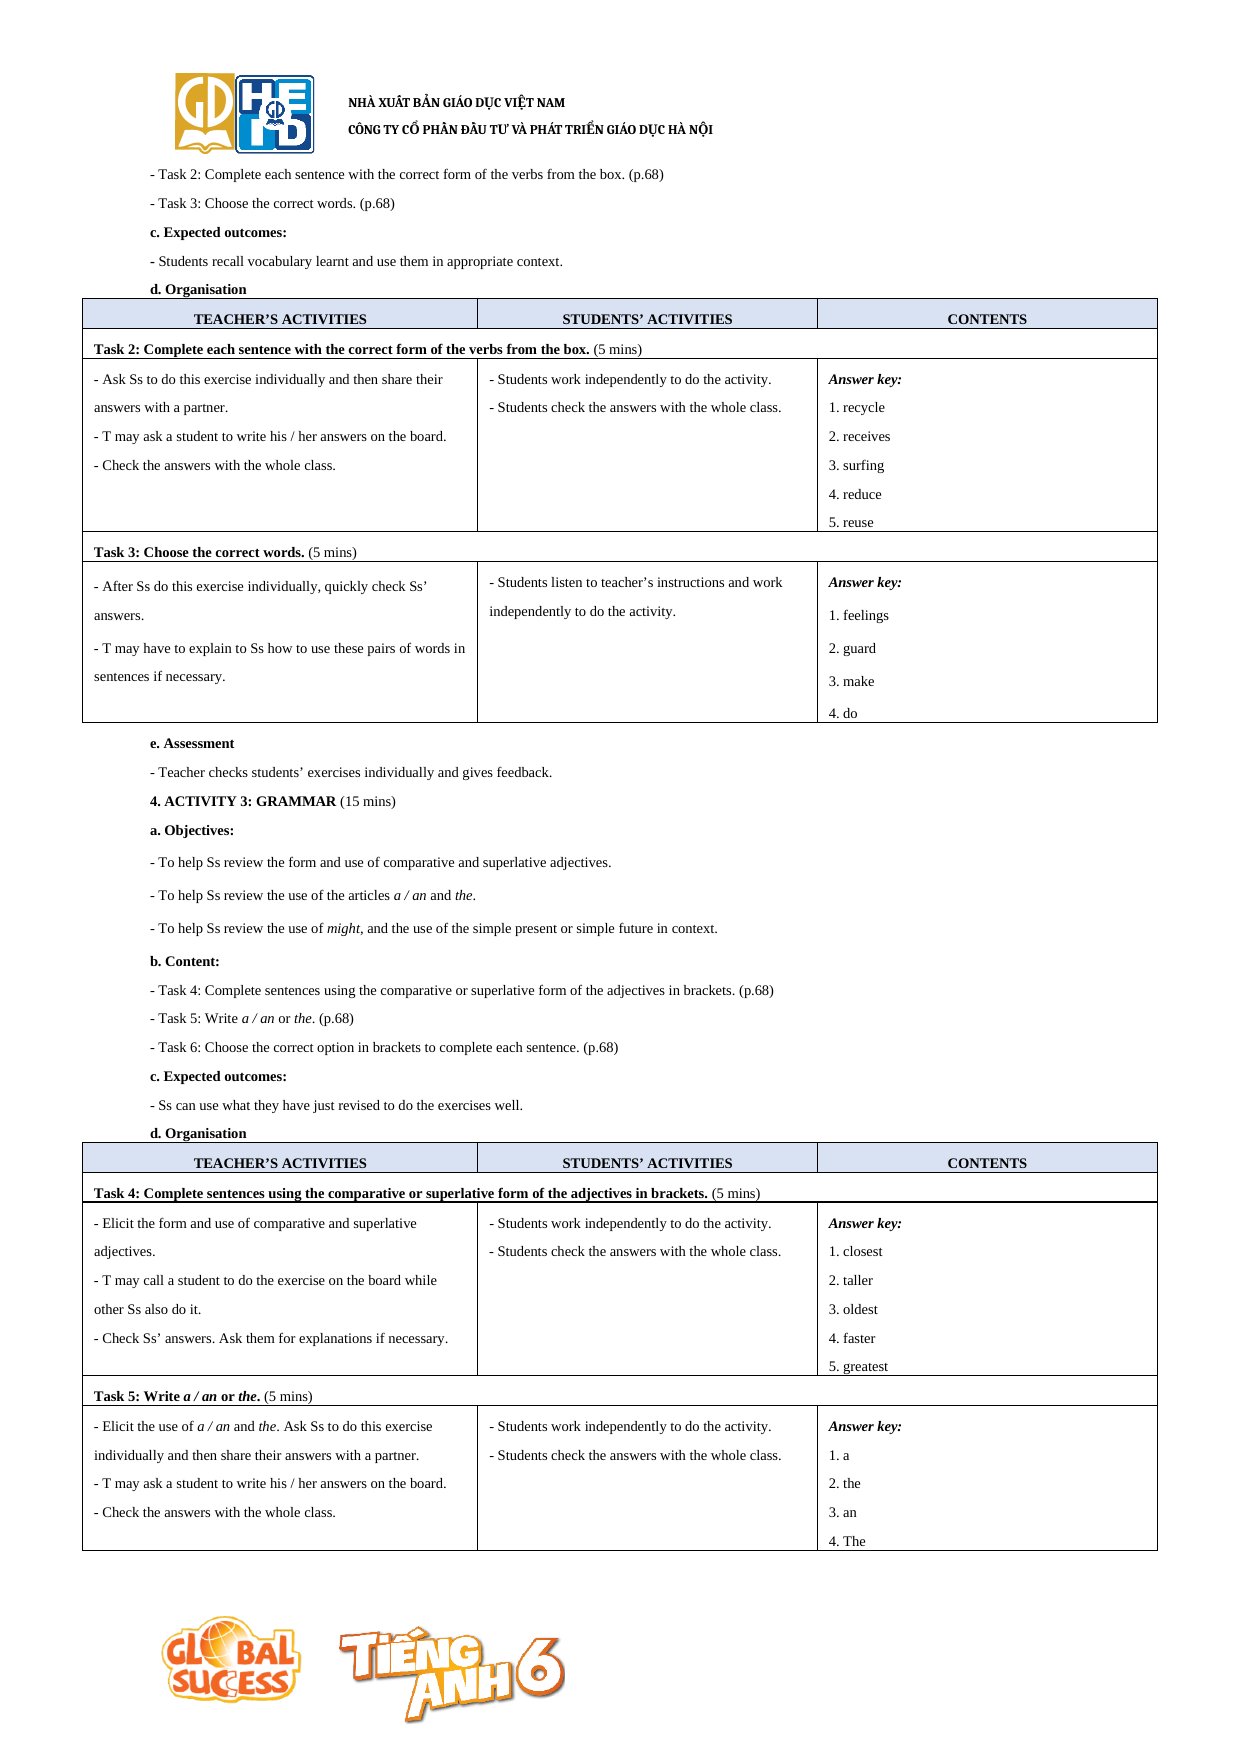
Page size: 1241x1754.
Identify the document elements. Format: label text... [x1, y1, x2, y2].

text 4. ACTIVITY 3: GRAMMAR (15 mins) [150, 781, 1090, 809]
text - Teacher checks students’ exercises individually and gives feedback. [150, 752, 1090, 780]
text - Task 2: Complete each sentence with the correct form of the verbs from the box. (p.68) [150, 154, 1090, 183]
text - To help Ss review the use of might, and the use of the simple present or simple future in context. [150, 908, 1089, 936]
text - Task 5: Write a / an or the. (p.68) [150, 998, 1090, 1027]
picture [336, 1623, 565, 1723]
table_header TEACHER’S ACTIVITIES [83, 299, 477, 328]
table_cell - Ask Ss to do this exercise individually and then share their answers with a partner. - T may ask a student to write his / her answers on the board. - Check the answers with the whole class. [83, 359, 477, 531]
table_cell - Elicit the form and use of comparative and superlative adjectives. - T may call a student to do the exercise on the board while other Ss also do it. - Check Ss’ answers. Ask them for explanations if necessary. [83, 1203, 477, 1375]
table_header CONTENTS [818, 1143, 1157, 1172]
text b. Content: [150, 941, 1089, 969]
table_cell Answer key: 1. a 2. the 3. an 4. The 5. The – the [818, 1406, 1157, 1549]
text - Task 6: Choose the correct option in brackets to complete each sentence. (p.68) [150, 1027, 1090, 1056]
picture [150, 1613, 306, 1709]
table_cell Answer key: 1. feelings 2. guard 3. make 4. do [818, 562, 1157, 722]
table_cell - Students work independently to do the activity. - Students check the answers with the whole class. [478, 1406, 817, 1549]
table_cell Task 3: Choose the correct words. (5 mins) [83, 532, 1157, 561]
text - Task 3: Choose the correct words. (p.68) [150, 183, 1090, 212]
table_header STUDENTS’ ACTIVITIES [478, 1143, 817, 1172]
table_cell Task 4: Complete sentences using the comparative or superlative form of the adjectives in brackets. (5 mins) [83, 1173, 1157, 1201]
text c. Expected outcomes: [150, 212, 1090, 240]
text d. Organisation [150, 1113, 1090, 1142]
text e. Assessment [150, 723, 1090, 752]
text - Ss can use what they have just revised to do the exercises well. [150, 1084, 1090, 1113]
text - To help Ss review the use of the articles a / an and the. [150, 875, 1089, 904]
picture [175, 73, 315, 154]
table_cell Answer key: 1. recycle 2. receives 3. surfing 4. reduce 5. reuse [818, 359, 1157, 531]
text - Students recall vocabulary learnt and use them in appropriate context. [150, 240, 1090, 269]
text d. Organisation [150, 269, 1090, 298]
table_cell Answer key: 1. closest 2. taller 3. oldest 4. faster 5. greatest [818, 1203, 1157, 1375]
text - To help Ss review the form and use of comparative and superlative adjectives. [150, 842, 1089, 871]
text - Task 4: Complete sentences using the comparative or superlative form of the adjectives in brackets. (p.68) [150, 969, 1090, 998]
table_cell - Students listen to teacher’s instructions and work independently to do the activity. [478, 562, 817, 722]
table_header CONTENTS [818, 299, 1157, 328]
text c. Expected outcomes: [150, 1056, 1090, 1084]
table_header TEACHER’S ACTIVITIES [83, 1143, 477, 1172]
table_cell Task 5: Write a / an or the. (5 mins) [83, 1376, 1157, 1405]
table_header STUDENTS’ ACTIVITIES [478, 299, 817, 328]
table_cell - After Ss do this exercise individually, quickly check Ss’ answers. - T may have to explain to Ss how to use these pairs of words in sentences if necessary. [83, 562, 477, 722]
table_cell - Students work independently to do the activity. - Students check the answers with the whole class. [478, 359, 817, 531]
table_cell - Students work independently to do the activity. - Students check the answers with the whole class. [478, 1203, 817, 1375]
text a. Objectives: [150, 809, 1090, 838]
table_cell Task 2: Complete each sentence with the correct form of the verbs from the box. (5 mins) [83, 329, 1157, 357]
